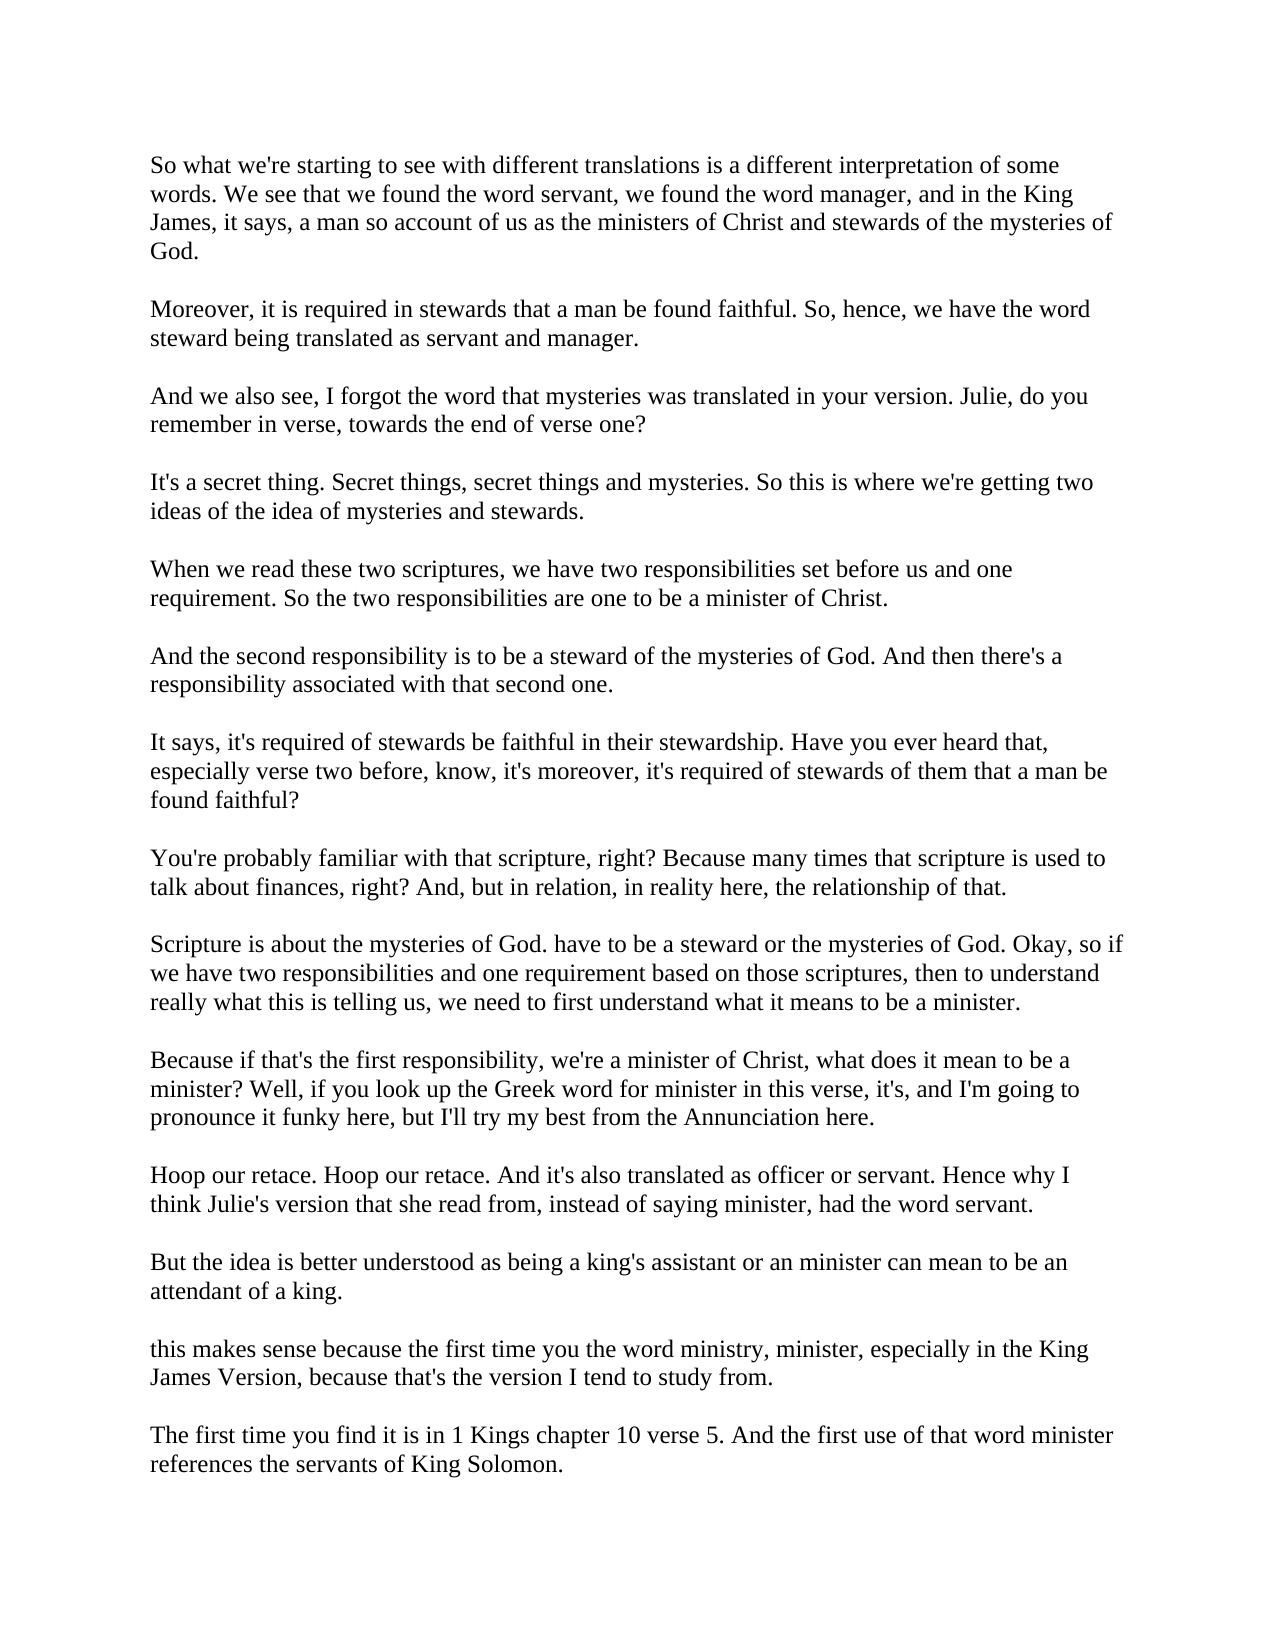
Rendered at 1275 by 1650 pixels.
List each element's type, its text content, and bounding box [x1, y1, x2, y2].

text Scripture is about the mysteries of God. have to be a steward or the mysteries of God. Okay, so if we have two responsibilities and one requirement based on those scriptures, then to understand really what this is telling us, we need to first understand what it means to be a minister. [150, 929, 1125, 1016]
text Hoop our retace. Hoop our retace. And it's also translated as officer or servant. Hence why I think Julie's version that she read from, instead of saying minister, had the word servant. [150, 1160, 1125, 1218]
text It says, it's required of stewards be faithful in their stewardship. Have you ever heard that, especially verse two before, know, it's moreover, it's required of stewards of them that a man be found faithful? [150, 727, 1125, 814]
text And we also see, I forgot the word that mysteries was translated in your version. Julie, do you remember in verse, towards the end of verse one? [150, 381, 1125, 438]
text this makes sense because the first time you the word ministry, minister, especially in the King James Version, because that's the version I tend to study from. [150, 1334, 1125, 1391]
text The first time you find it is in 1 Kings chapter 10 verse 5. And the first use of that word minister references the servants of King Solomon. [150, 1420, 1125, 1478]
text When we read these two scriptures, we have two responsibilities set before us and one requirement. So the two responsibilities are one to be a minister of Christ. [150, 554, 1125, 612]
text So what we're starting to see with different translations is a different interpretation of some words. We see that we found the word servant, we found the word manager, and in the King James, it says, a man so account of us as the ministers of Christ and stewards of the mysteries of God. [150, 150, 1125, 265]
text But the idea is better understood as being a king's assistant or an minister can mean to be an attendant of a king. [150, 1247, 1125, 1304]
text You're probably familiar with that scripture, right? Because many times that scripture is used to talk about finances, right? And, but in relation, in reality here, the relationship of that. [150, 843, 1125, 900]
text Because if that's the first responsibility, we're a minister of Christ, what does it mean to be a minister? Well, if you look up the Greek word for minister in this verse, it's, and I'm going to pronounce it funky here, but I'll try my best from the Annunciation here. [150, 1045, 1125, 1131]
text Moreover, it is required in stewards that a man be found faithful. So, hence, we have the word steward being translated as servant and manager. [150, 294, 1125, 352]
text And the second responsibility is to be a steward of the mysteries of God. And then there's a responsibility associated with that second one. [150, 641, 1125, 698]
text It's a secret thing. Secret things, secret things and mysteries. So this is where we're getting two ideas of the idea of mysteries and stewards. [150, 467, 1125, 525]
